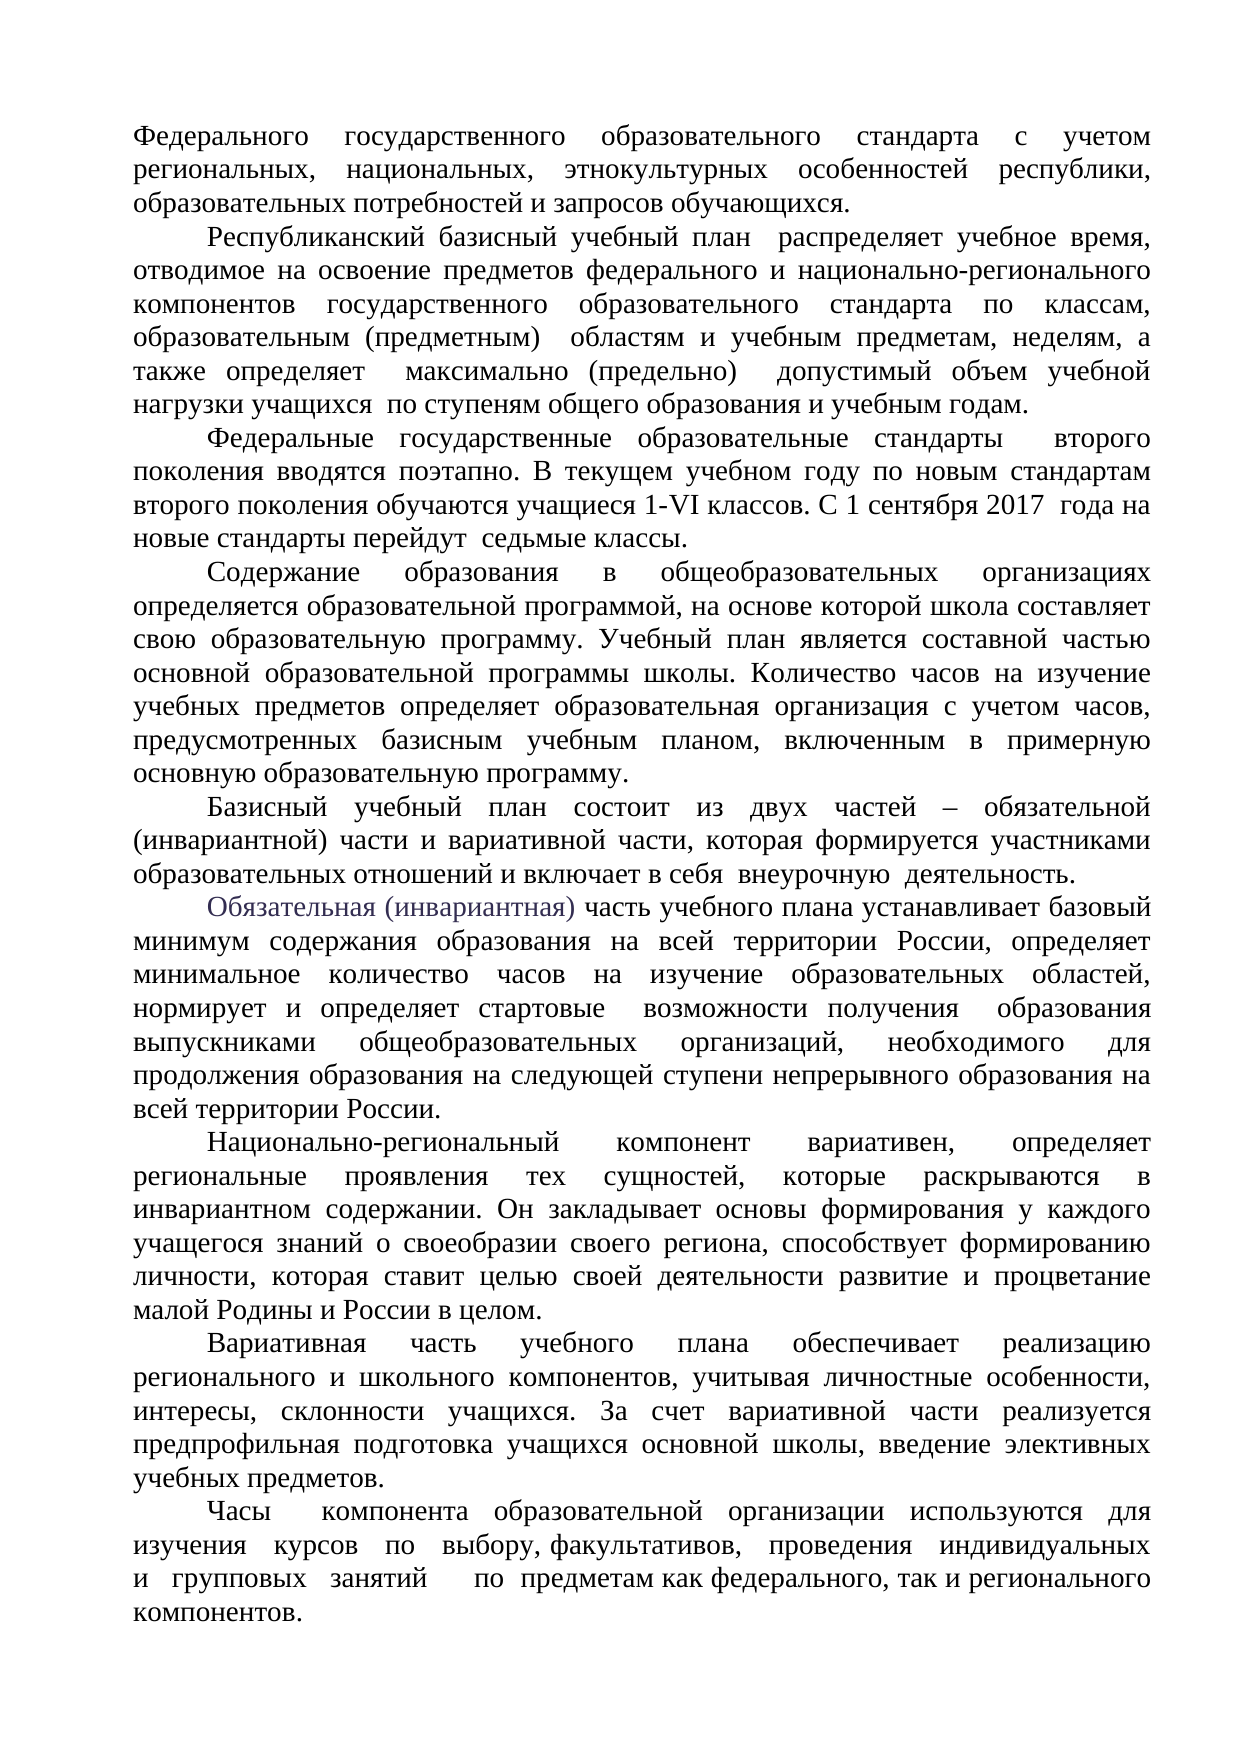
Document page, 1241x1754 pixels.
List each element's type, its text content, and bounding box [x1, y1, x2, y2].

text Часы компонента образовательной организации используются для изучения курсов по выбору, факультативов, проведения индивидуальных и групповых занятий по предметам как федерального, так и регионального компонентов. [133, 1493, 1152, 1627]
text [133, 118, 1152, 219]
text Базисный учебный план состоит из двух частей – обязательной (инвариантной) части и вариативной части, которая формируется участниками образовательных отношений и включает в себя внеурочную деятельность. [133, 789, 1152, 889]
text Обязательная (инвариантная) часть учебного плана устанавливает базовый минимум содержания образования на всей территории России, определяет минимальное количество часов на изучение образовательных областей, нормирует и определяет стартовые возможности получения образования выпускниками общеобразовательных организаций, необходимого для продолжения образования на следующей ступени непрерывного образования на всей территории России. [133, 889, 1152, 1124]
text Вариативная часть учебного плана обеспечивает реализацию регионального и школьного компонентов, учитывая личностные особенности, интересы, склонности учащихся. За счет вариативной части реализуется предпрофильная подготовка учащихся основной школы, введение элективных учебных предметов. [133, 1326, 1152, 1493]
text Содержание образования в общеобразовательных организациях определяется образовательной программой, на основе которой школа составляет свою образовательную программу. Учебный план является составной частью основной образовательной программы школы. Количество часов на изучение учебных предметов определяет образовательная организация с учетом часов, предусмотренных базисным учебным планом, включенным в примерную основную образовательную программу. [133, 554, 1152, 789]
text Республиканский базисный учебный план распределяет учебное время, отводимое на освоение предметов федерального и национально-регионального компонентов государственного образовательного стандарта по классам, образовательным (предметным) областям и учебным предметам, неделям, а также определяет максимально (предельно) допустимый объем учебной нагрузки учащихся по ступеням общего образования и учебным годам. [133, 219, 1152, 420]
text Национально-региональный компонент вариативен, определяет региональные проявления тех сущностей, которые раскрываются в инвариантном содержании. Он закладывает основы формирования у каждого учащегося знаний о своеобразии своего региона, способствует формированию личности, которая ставит целью своей деятельности развитие и процветание малой Родины и России в целом. [133, 1124, 1152, 1326]
text Федеральные государственные образовательные стандарты второго поколения вводятся поэтапно. В текущем учебном году по новым стандартам второго поколения обучаются учащиеся 1-VI классов. С 1 сентября 2017 года на новые стандарты перейдут седьмые классы. [133, 420, 1152, 554]
